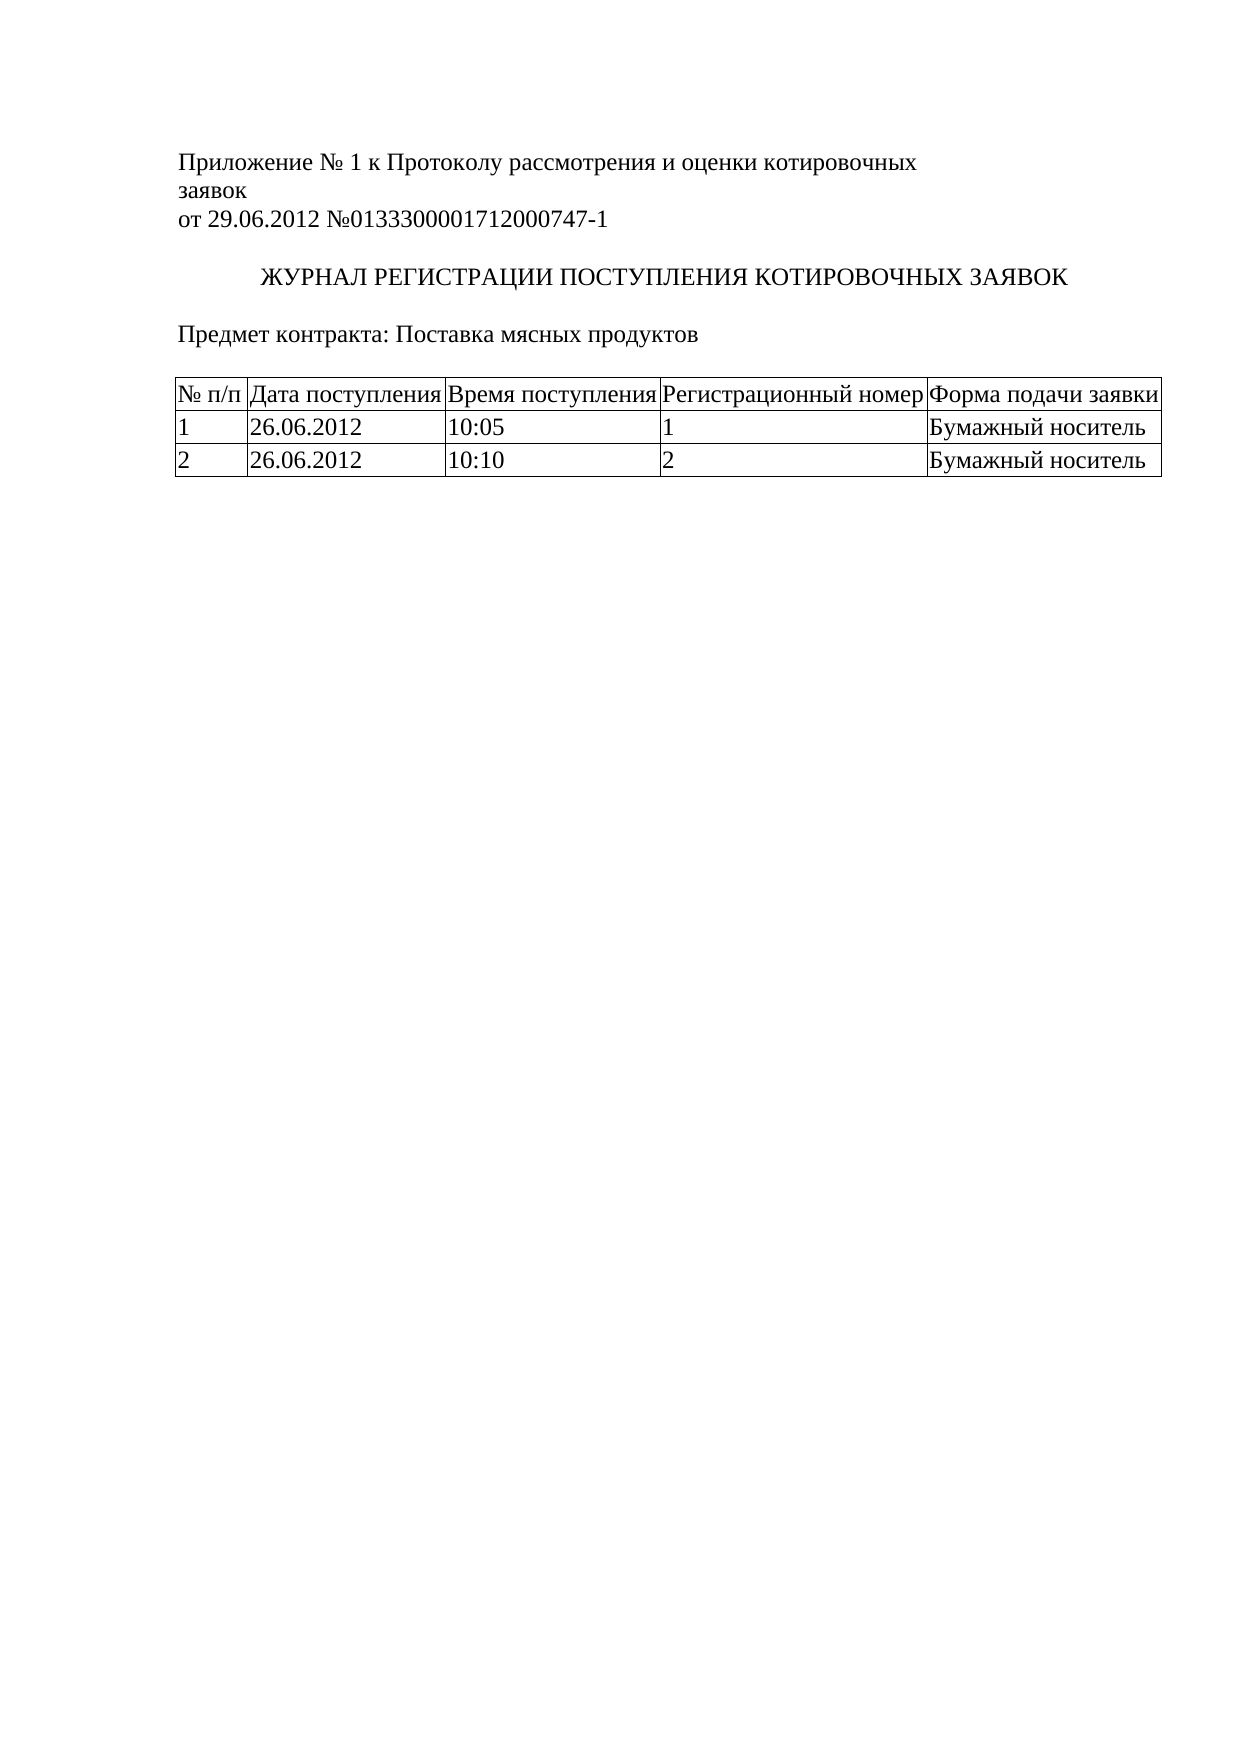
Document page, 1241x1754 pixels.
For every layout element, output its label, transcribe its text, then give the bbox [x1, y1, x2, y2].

text Предмет контракта: Поставка мясных продуктов [177, 319, 1152, 348]
table_cell 10:10 [446, 444, 660, 476]
table_cell Бумажный носитель [928, 444, 1161, 476]
table_header № п/п [176, 378, 247, 410]
table_header Приложение № 1 к Протоколу рассмотрения и оценки котировочных заявок от 29.06.2012 №0133300001712000747-1 [178, 147, 992, 233]
table_header Регистрационный номер [661, 378, 927, 410]
table_cell 26.06.2012 [248, 411, 445, 443]
table_cell 1 [176, 411, 247, 443]
table_header Время поступления [446, 378, 660, 410]
table_cell Бумажный носитель [928, 411, 1161, 443]
table_cell 26.06.2012 [248, 444, 445, 476]
table_cell 2 [176, 444, 247, 476]
table_header Дата поступления [248, 378, 445, 410]
table_cell 1 [661, 411, 927, 443]
text ЖУРНАЛ РЕГИСТРАЦИИ ПОСТУПЛЕНИЯ КОТИРОВОЧНЫХ ЗАЯВОК [177, 262, 1152, 291]
table_cell 2 [661, 444, 927, 476]
table_cell 10:05 [446, 411, 660, 443]
table_header Форма подачи заявки [928, 378, 1161, 410]
